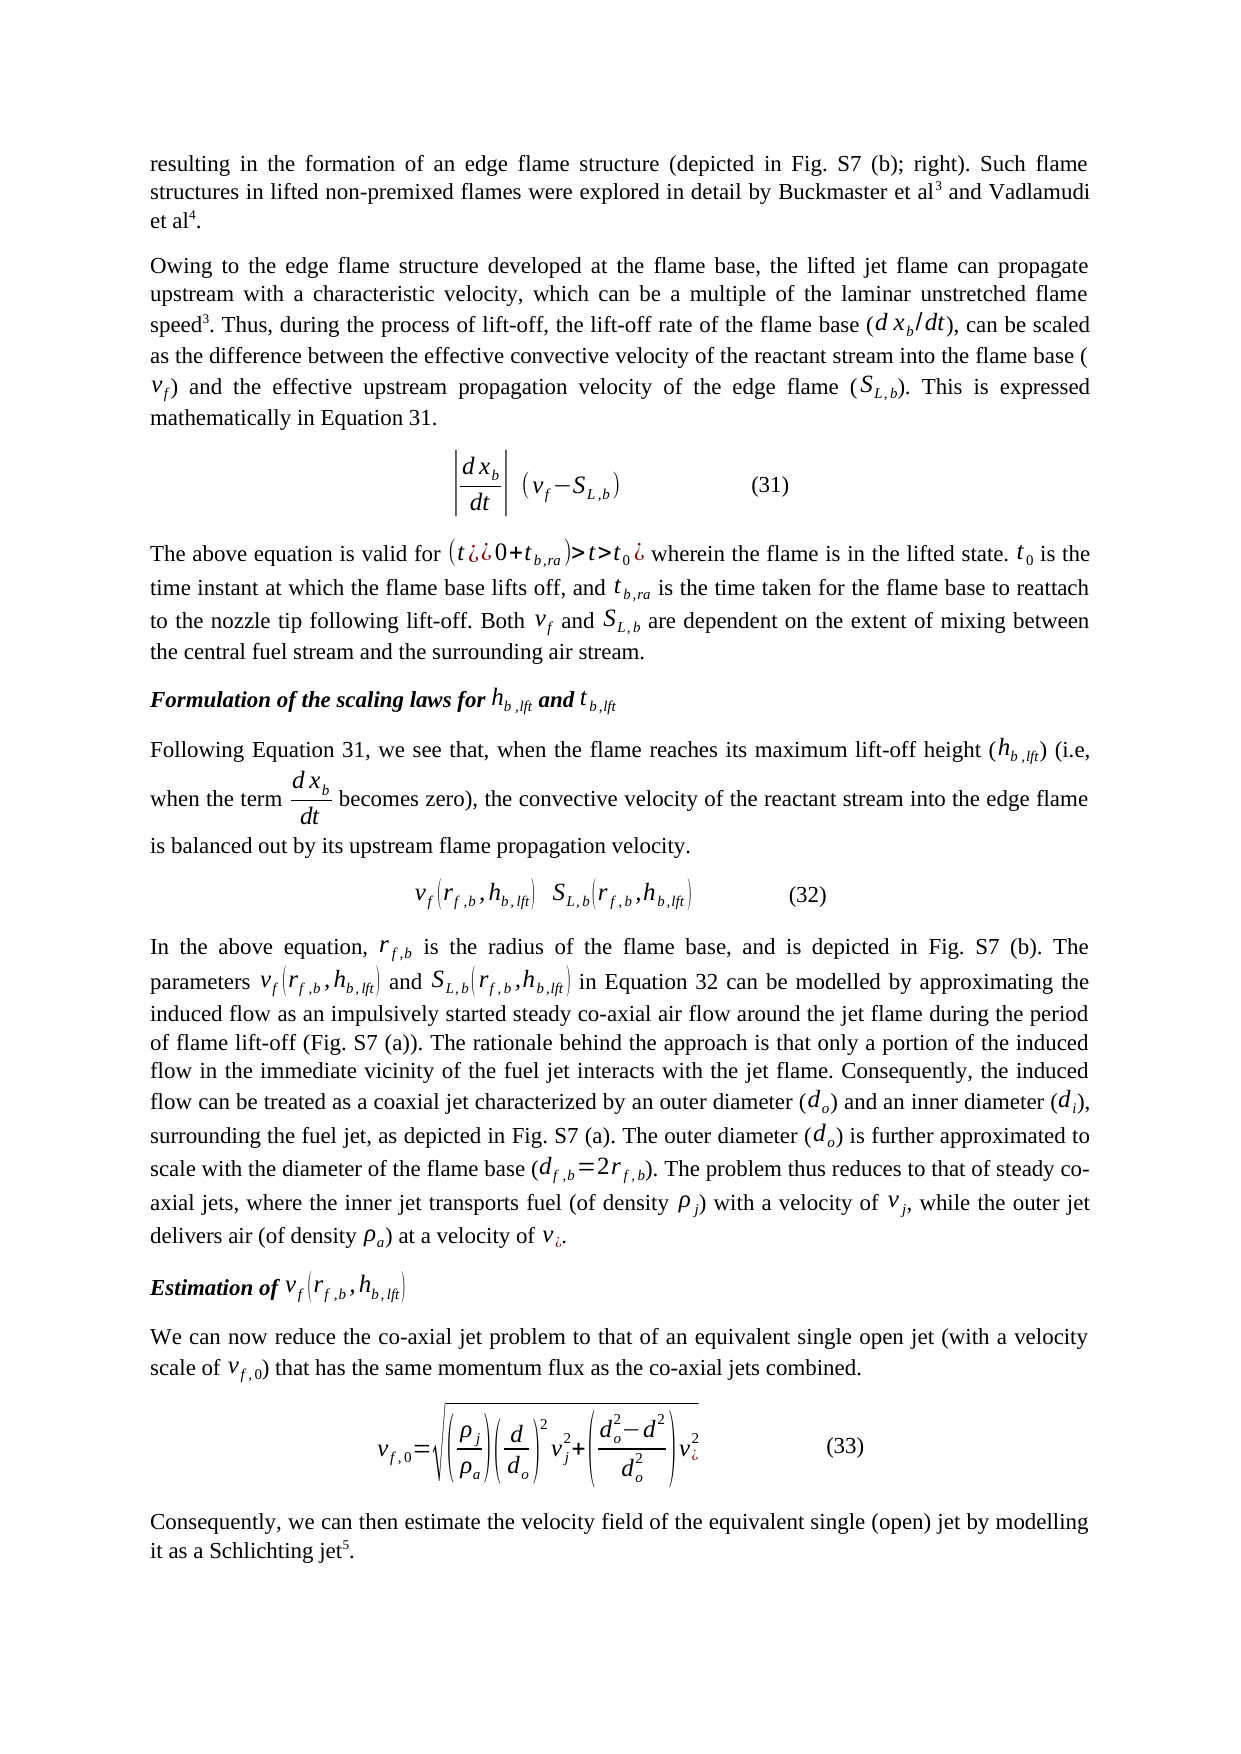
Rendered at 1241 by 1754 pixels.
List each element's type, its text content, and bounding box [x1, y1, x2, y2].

text Formulation of the scaling laws for and [150, 683, 1090, 715]
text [150, 150, 1090, 233]
text Owing to the edge flame structure developed at the flame base, the lifted jet flame can propagate upstream with a characteristic velocity, which can be a multiple of the laminar unstretched flame speed3. Thus, during the process of lift-off, the lift-off rate of the flame base (), can be scaled as the difference between the effective convective velocity of the reactant stream into the flame base () and the effective upstream propagation velocity of the edge flame (). This is expressed mathematically in Equation 31. [150, 252, 1090, 431]
text (31) [150, 449, 1090, 518]
text In the above equation, is the radius of the flame base, and is depicted in Fig. S7 (b). The parameters and in Equation 32 can be modelled by approximating the induced flow as an impulsively started steady co-axial air flow around the jet flame during the period of flame lift-off (Fig. S7 (a)). The rationale behind the approach is that only a portion of the induced flow in the immediate vicinity of the fuel jet interacts with the jet flame. Consequently, the induced flow can be treated as a coaxial jet characterized by an outer diameter () and an inner diameter (), surrounding the fuel jet, as depicted in Fig. S7 (a). The outer diameter () is further approximated to scale with the diameter of the flame base (). The problem thus reduces to that of steady co-axial jets, where the inner jet transports fuel (of density ) with a velocity of , while the outer jet delivers air (of density ) at a velocity of . [150, 930, 1090, 1251]
text The above equation is valid for wherein the flame is in the lifted state. is the time instant at which the flame base lifts off, and is the time taken for the flame base to reattach to the nozzle tip following lift-off. Both and are dependent on the extent of mixing between the central fuel stream and the surrounding air stream. [150, 537, 1090, 664]
text Consequently, we can then estimate the velocity field of the equivalent single (open) jet by modelling it as a Schlichting jet5. [150, 1508, 1090, 1563]
text (32) [150, 877, 1090, 911]
text Estimation of [150, 1269, 1090, 1304]
text We can now reduce the co-axial jet problem to that of an equivalent single open jet (with a velocity scale of ) that has the same momentum flux as the co-axial jets combined. [150, 1323, 1090, 1383]
text (33) [150, 1402, 1090, 1489]
text Following Equation 31, we see that, when the flame reaches its maximum lift-off height () (i.e, when the term becomes zero), the convective velocity of the reactant stream into the edge flame is balanced out by its upstream flame propagation velocity. [150, 733, 1090, 858]
